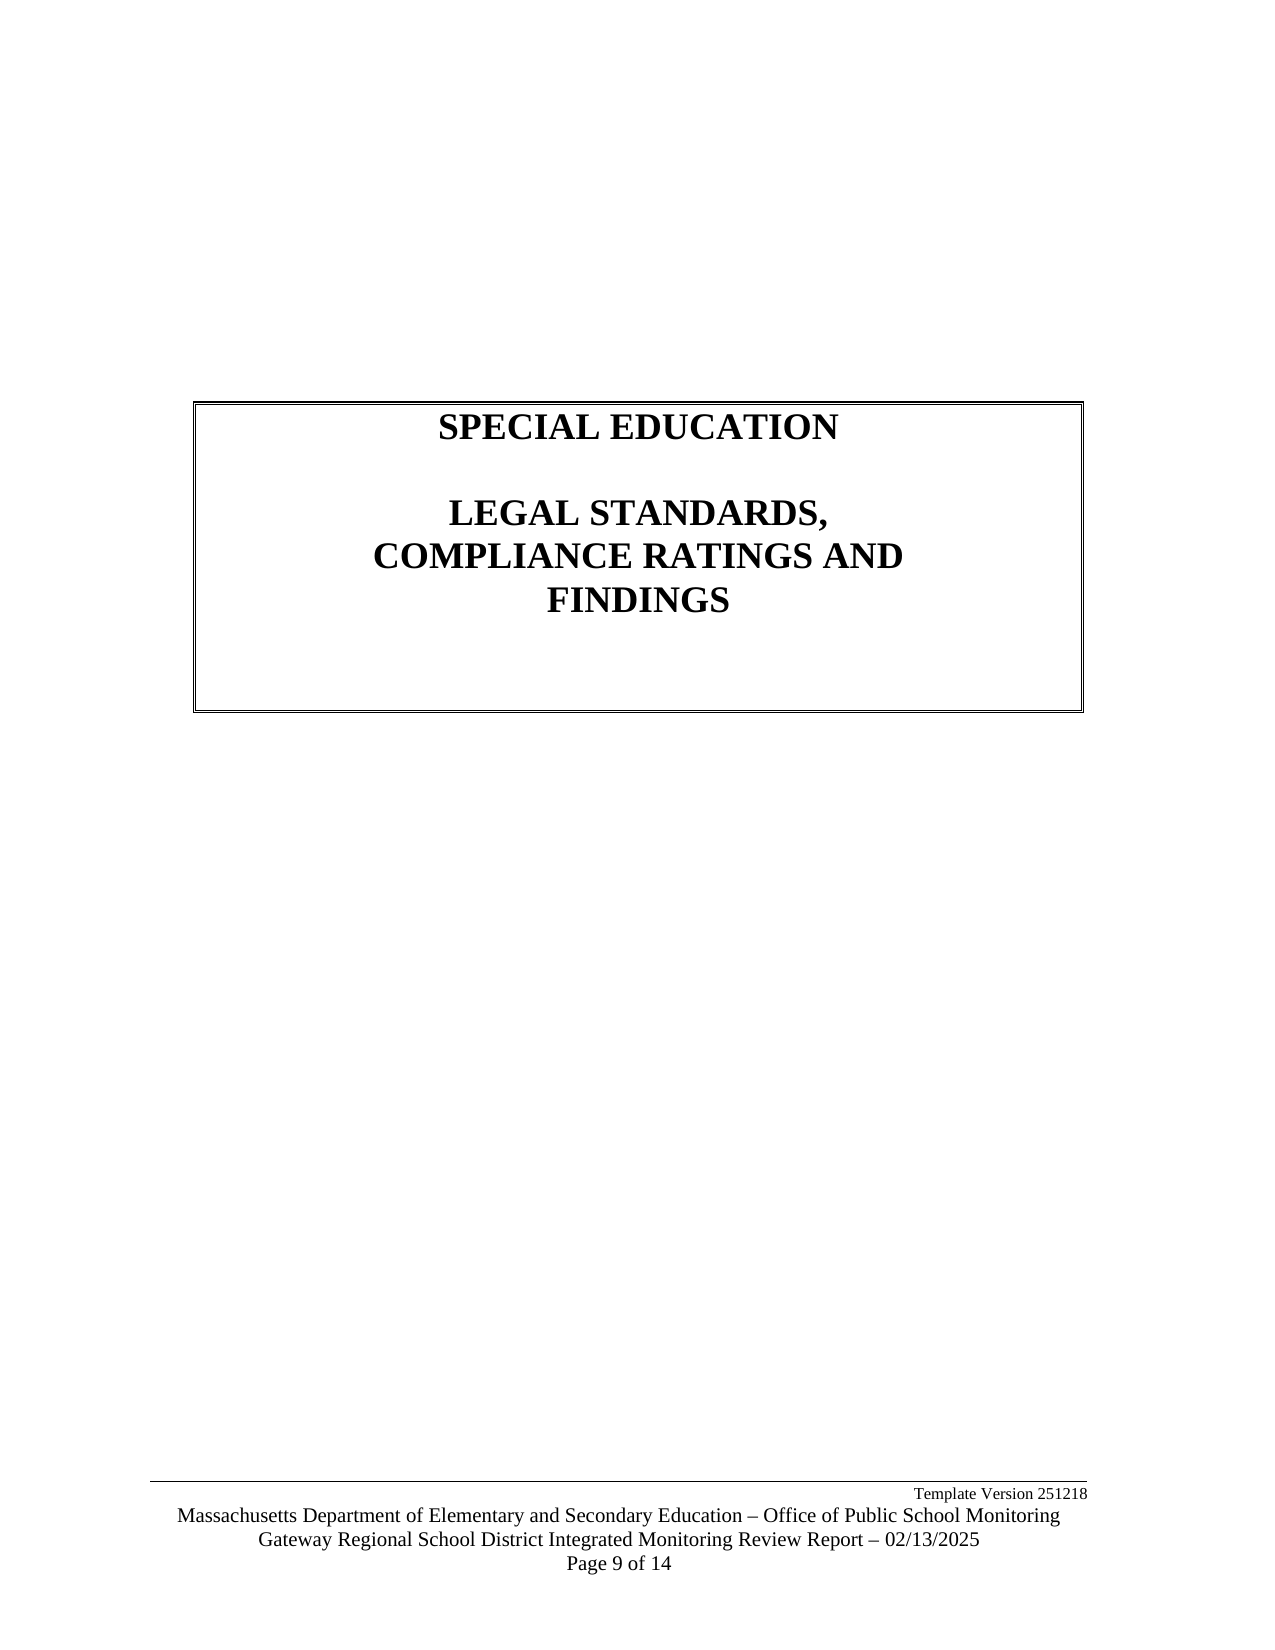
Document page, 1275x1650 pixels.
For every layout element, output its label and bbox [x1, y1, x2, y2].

table_header [175, 150, 1101, 1411]
